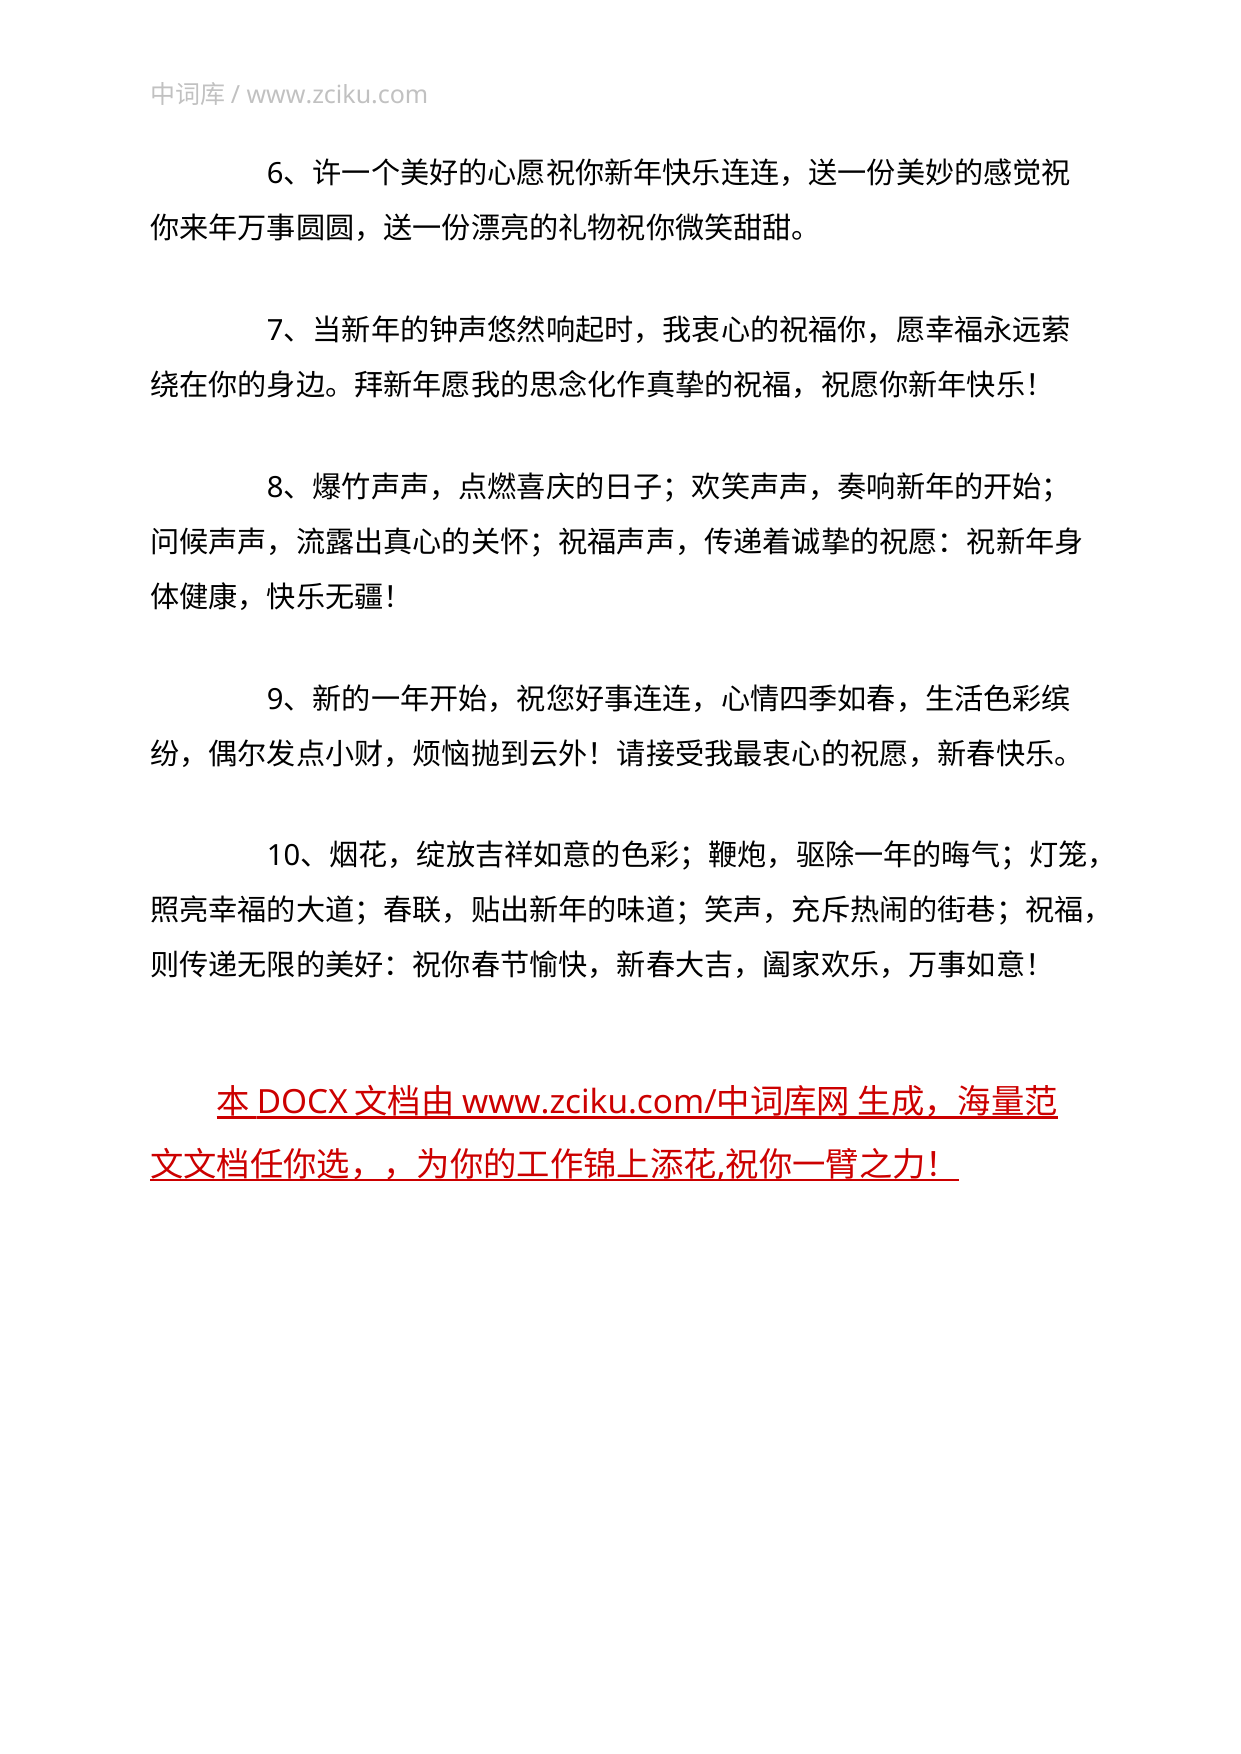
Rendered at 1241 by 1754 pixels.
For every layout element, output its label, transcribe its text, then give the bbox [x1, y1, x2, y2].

text 8、爆竹声声，点燃喜庆的日子；欢笑声声，奏响新年的开始；问候声声，流露出真心的关怀；祝福声声，传递着诚挚的祝愿：祝新年身体健康，快乐无疆！ [150, 463, 1090, 616]
text 7、当新年的钟声悠然响起时，我衷心的祝福你，愿幸福永远萦绕在你的身边。拜新年愿我的思念化作真挚的祝福，祝愿你新年快乐！ [150, 307, 1090, 404]
text 6、许一个美好的心愿祝你新年快乐连连，送一份美妙的感觉祝你来年万事圆圆，送一份漂亮的礼物祝你微笑甜甜。 [150, 150, 1090, 247]
text 本DOCX文档由 www.zciku.com/中词库网 生成，海量范文文档任你选，，为你的工作锦上添花,祝你一臂之力！ [150, 1075, 1090, 1186]
text 9、新的一年开始，祝您好事连连，心情四季如春，生活色彩缤纷，偶尔发点小财，烦恼抛到云外！请接受我最衷心的祝愿，新春快乐。 [150, 675, 1090, 772]
text 10、烟花，绽放吉祥如意的色彩；鞭炮，驱除一年的晦气；灯笼，照亮幸福的大道；春联，贴出新年的味道；笑声，充斥热闹的街巷；祝福，则传递无限的美好：祝你春节愉快，新春大吉，阖家欢乐，万事如意！ [150, 832, 1090, 984]
